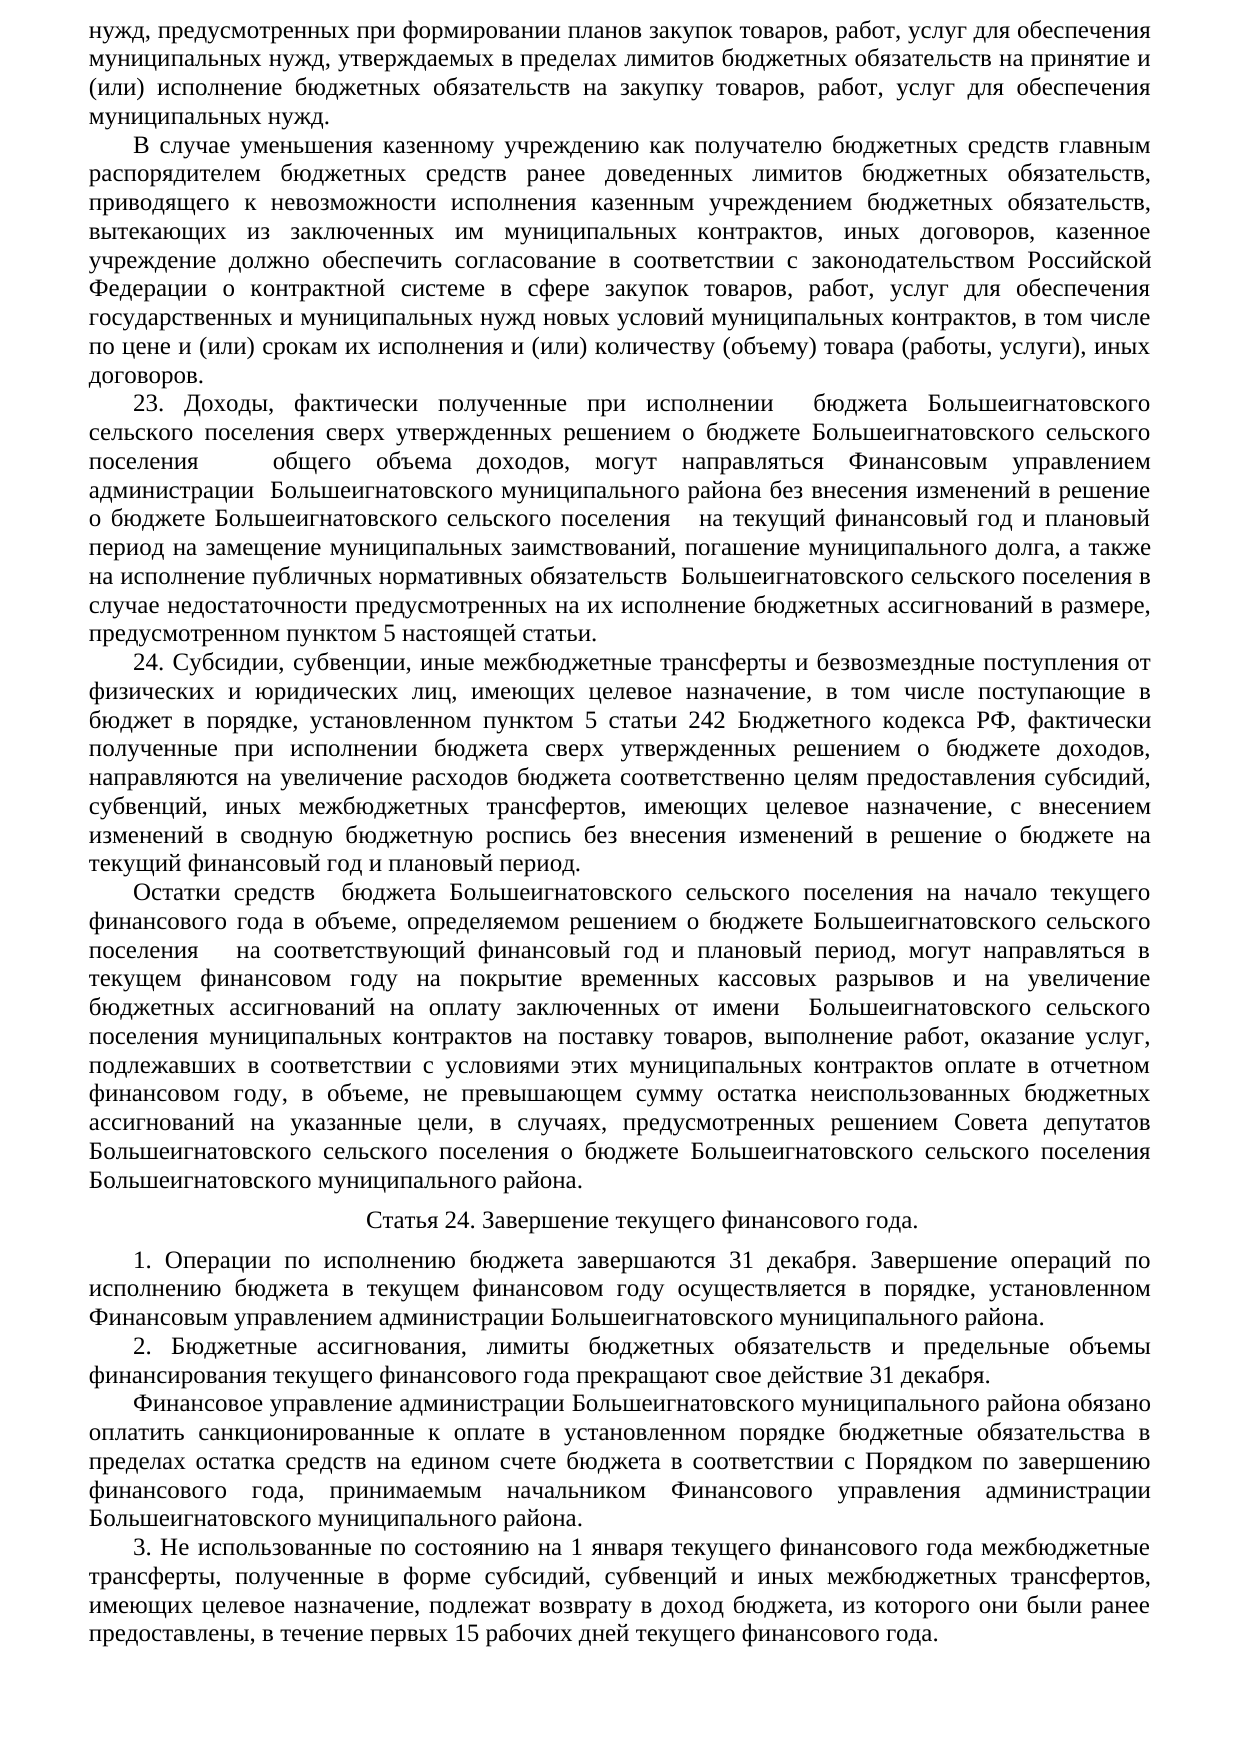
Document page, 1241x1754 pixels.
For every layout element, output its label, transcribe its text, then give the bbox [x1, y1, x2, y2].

text 24. Субсидии, субвенции, иные межбюджетные трансферты и безвозмездные поступления от физических и юридических лиц, имеющих целевое назначение, в том числе поступающие в бюджет в порядке, установленном пунктом 5 статьи 242 Бюджетного кодекса РФ, фактически полученные при исполнении бюджета сверх утвержденных решением о бюджете доходов, направляются на увеличение расходов бюджета соответственно целям предоставления субсидий, субвенций, иных межбюджетных трансфертов, имеющих целевое назначение, с внесением изменений в сводную бюджетную роспись без внесения изменений в решение о бюджете на текущий финансовый год и плановый период. [89, 647, 1152, 877]
text 3. Не использованные по состоянию на 1 января текущего финансового года межбюджетные трансферты, полученные в форме субсидий, субвенций и иных межбюджетных трансфертов, имеющих целевое назначение, подлежат возврату в доход бюджета, из которого они были ранее предоставлены, в течение первых 15 рабочих дней текущего финансового года. [89, 1532, 1152, 1647]
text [89, 15, 1152, 130]
text 23. Доходы, фактически полученные при исполнении бюджета Большеигнатовского сельского поселения сверх утвержденных решением о бюджете Большеигнатовского сельского поселения общего объема доходов, могут направляться Финансовым управлением администрации Большеигнатовского муниципального района без внесения изменений в решение о бюджете Большеигнатовского сельского поселения на текущий финансовый год и плановый период на замещение муниципальных заимствований, погашение муниципального долга, а также на исполнение публичных нормативных обязательств Большеигнатовского сельского поселения в случае недостаточности предусмотренных на их исполнение бюджетных ассигнований в размере, предусмотренном пунктом 5 настоящей статьи. [89, 388, 1152, 647]
text Остатки средств бюджета Большеигнатовского сельского поселения на начало текущего финансового года в объеме, определяемом решением о бюджете Большеигнатовского сельского поселения на соответствующий финансовый год и плановый период, могут направляться в текущем финансовом году на покрытие временных кассовых разрывов и на увеличение бюджетных ассигнований на оплату заключенных от имени Большеигнатовского сельского поселения муниципальных контрактов на поставку товаров, выполнение работ, оказание услуг, подлежавших в соответствии с условиями этих муниципальных контрактов оплате в отчетном финансовом году, в объеме, не превышающем сумму остатка неиспользованных бюджетных ассигнований на указанные цели, в случаях, предусмотренных решением Совета депутатов Большеигнатовского сельского поселения о бюджете Большеигнатовского сельского поселения Большеигнатовского муниципального района. [89, 877, 1152, 1193]
text 1. Операции по исполнению бюджета завершаются 31 декабря. Завершение операций по исполнению бюджета в текущем финансовом году осуществляется в порядке, установленном Финансовым управлением администрации Большеигнатовского муниципального района. [89, 1245, 1152, 1331]
text 2. Бюджетные ассигнования, лимиты бюджетных обязательств и предельные объемы финансирования текущего финансового года прекращают свое действие 31 декабря. [89, 1331, 1152, 1388]
text Финансовое управление администрации Большеигнатовского муниципального района обязано оплатить санкционированные к оплате в установленном порядке бюджетные обязательства в пределах остатка средств на едином счете бюджета в соответствии с Порядком по завершению финансового года, принимаемым начальником Финансового управления администрации Большеигнатовского муниципального района. [89, 1388, 1152, 1532]
text Статья 24. Завершение текущего финансового года. [89, 1205, 1152, 1233]
text В случае уменьшения казенному учреждению как получателю бюджетных средств главным распорядителем бюджетных средств ранее доведенных лимитов бюджетных обязательств, приводящего к невозможности исполнения казенным учреждением бюджетных обязательств, вытекающих из заключенных им муниципальных контрактов, иных договоров, казенное учреждение должно обеспечить согласование в соответствии с законодательством Российской Федерации о контрактной системе в сфере закупок товаров, работ, услуг для обеспечения государственных и муниципальных нужд новых условий муниципальных контрактов, в том числе по цене и (или) срокам их исполнения и (или) количеству (объему) товара (работы, услуги), иных договоров. [89, 130, 1152, 388]
